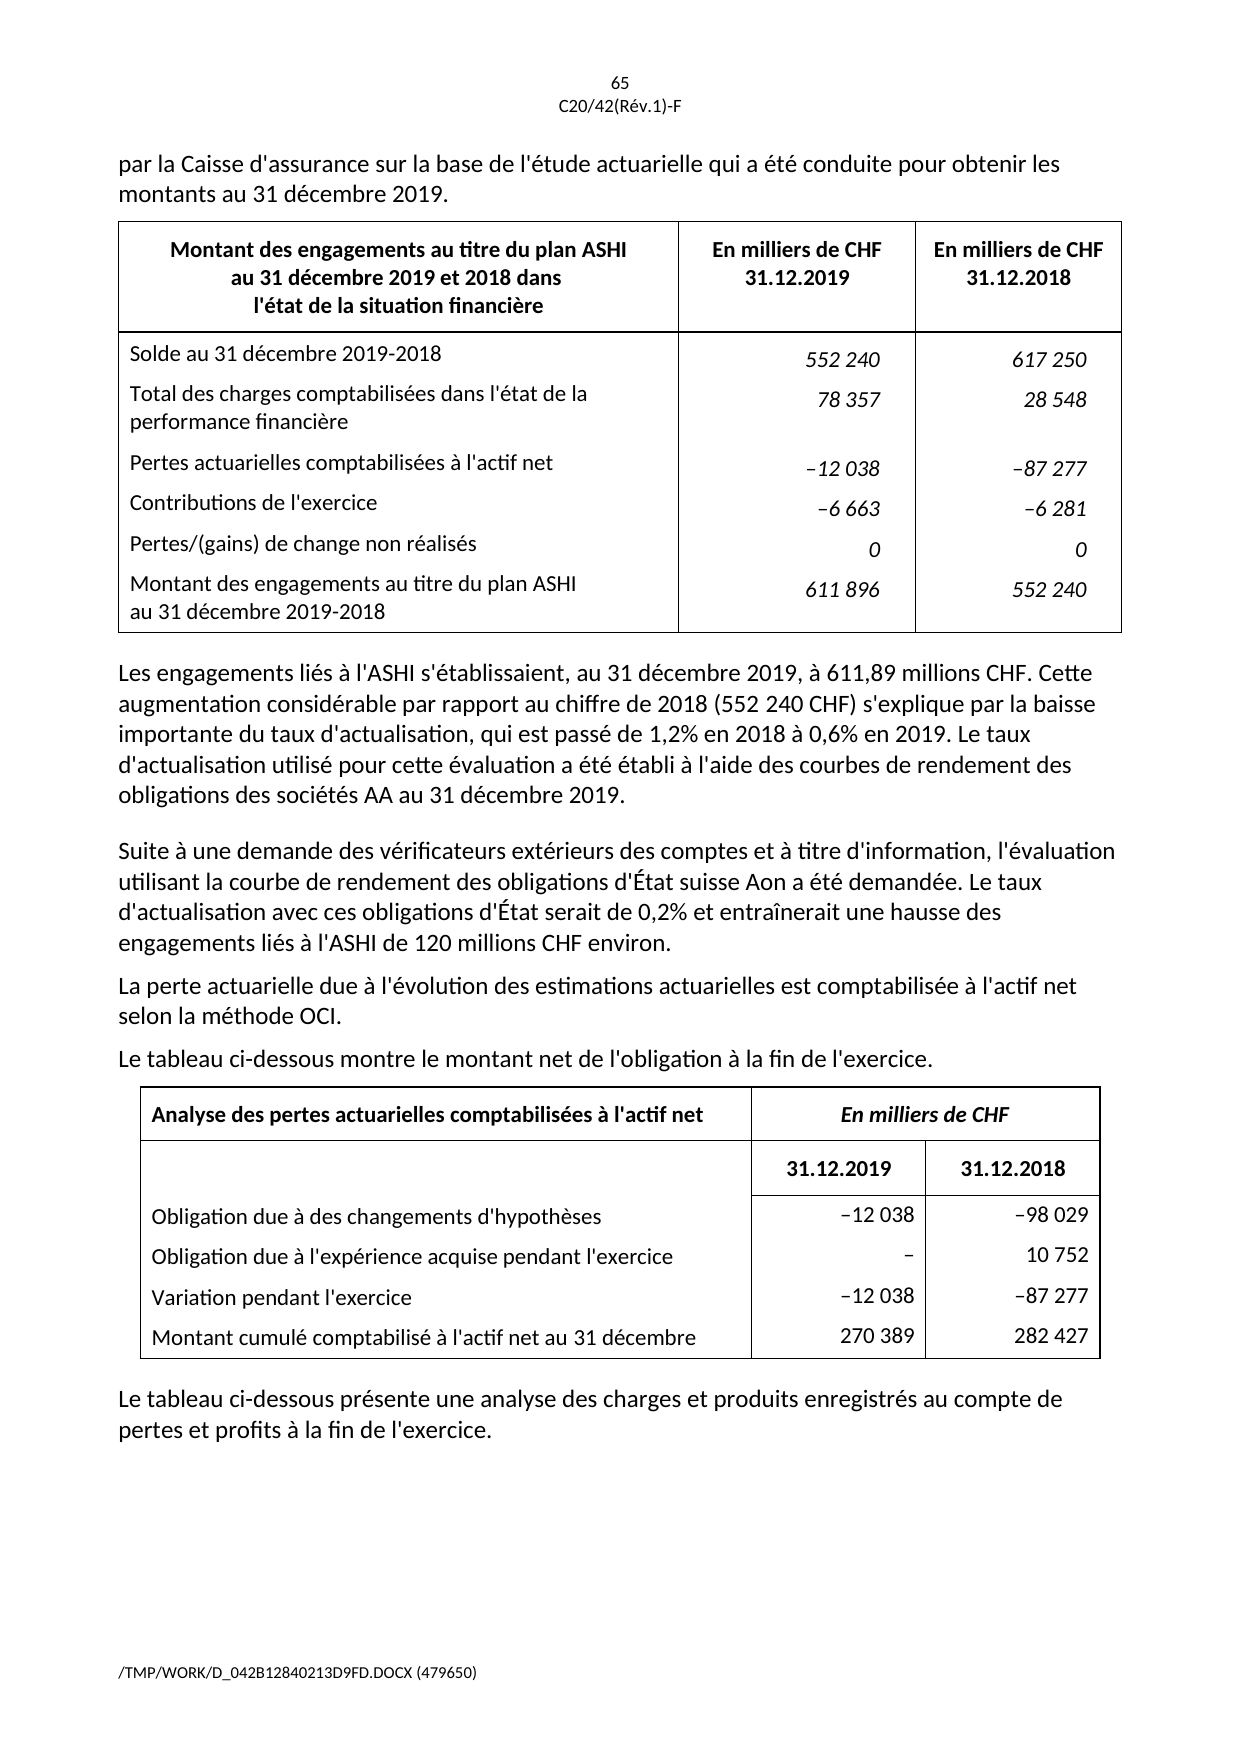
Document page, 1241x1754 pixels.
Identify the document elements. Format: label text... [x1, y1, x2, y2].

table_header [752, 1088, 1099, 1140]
text Le tableau ci-dessous présente une analyse des charges et produits enregistrés au compte de pertes et profits à la fin de l'exercice. [118, 1384, 1122, 1445]
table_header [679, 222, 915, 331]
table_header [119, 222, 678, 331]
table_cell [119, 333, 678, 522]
text Suite à une demande des vérificateurs extérieurs des comptes et à titre d'information, l'évaluation utilisant la courbe de rendement des obligations d'État suisse Aon a été demandée. Le taux d'actualisation avec ces obligations d'État serait de 0,2% et entraînerait une hausse des engagements liés à l'ASHI de 120 millions CHF environ. [118, 835, 1122, 957]
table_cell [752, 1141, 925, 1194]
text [118, 148, 1122, 209]
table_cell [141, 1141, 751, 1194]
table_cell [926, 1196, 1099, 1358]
text La perte actuarielle due à l'évolution des estimations actuarielles est comptabilisée à l'actif net selon la méthode OCI. [118, 970, 1122, 1031]
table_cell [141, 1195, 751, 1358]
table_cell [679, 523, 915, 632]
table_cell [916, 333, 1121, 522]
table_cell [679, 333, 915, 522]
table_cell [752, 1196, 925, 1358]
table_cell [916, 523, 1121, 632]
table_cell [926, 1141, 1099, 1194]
text Le tableau ci-dessous montre le montant net de l'obligation à la fin de l'exercice. [118, 1043, 1122, 1074]
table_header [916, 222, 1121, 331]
text Les engagements liés à l'ASHI s'établissaient, au 31 décembre 2019, à 611,89 millions CHF. Cette augmentation considérable par rapport au chiffre de 2018 (552 240 CHF) s'explique par la baisse importante du taux d'actualisation, qui est passé de 1,2% en 2018 à 0,6% en 2019. Le taux d'actualisation utilisé pour cette évaluation a été établi à l'aide des courbes de rendement des obligations des sociétés AA au 31 décembre 2019. [118, 658, 1122, 810]
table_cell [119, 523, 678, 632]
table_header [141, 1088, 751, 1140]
